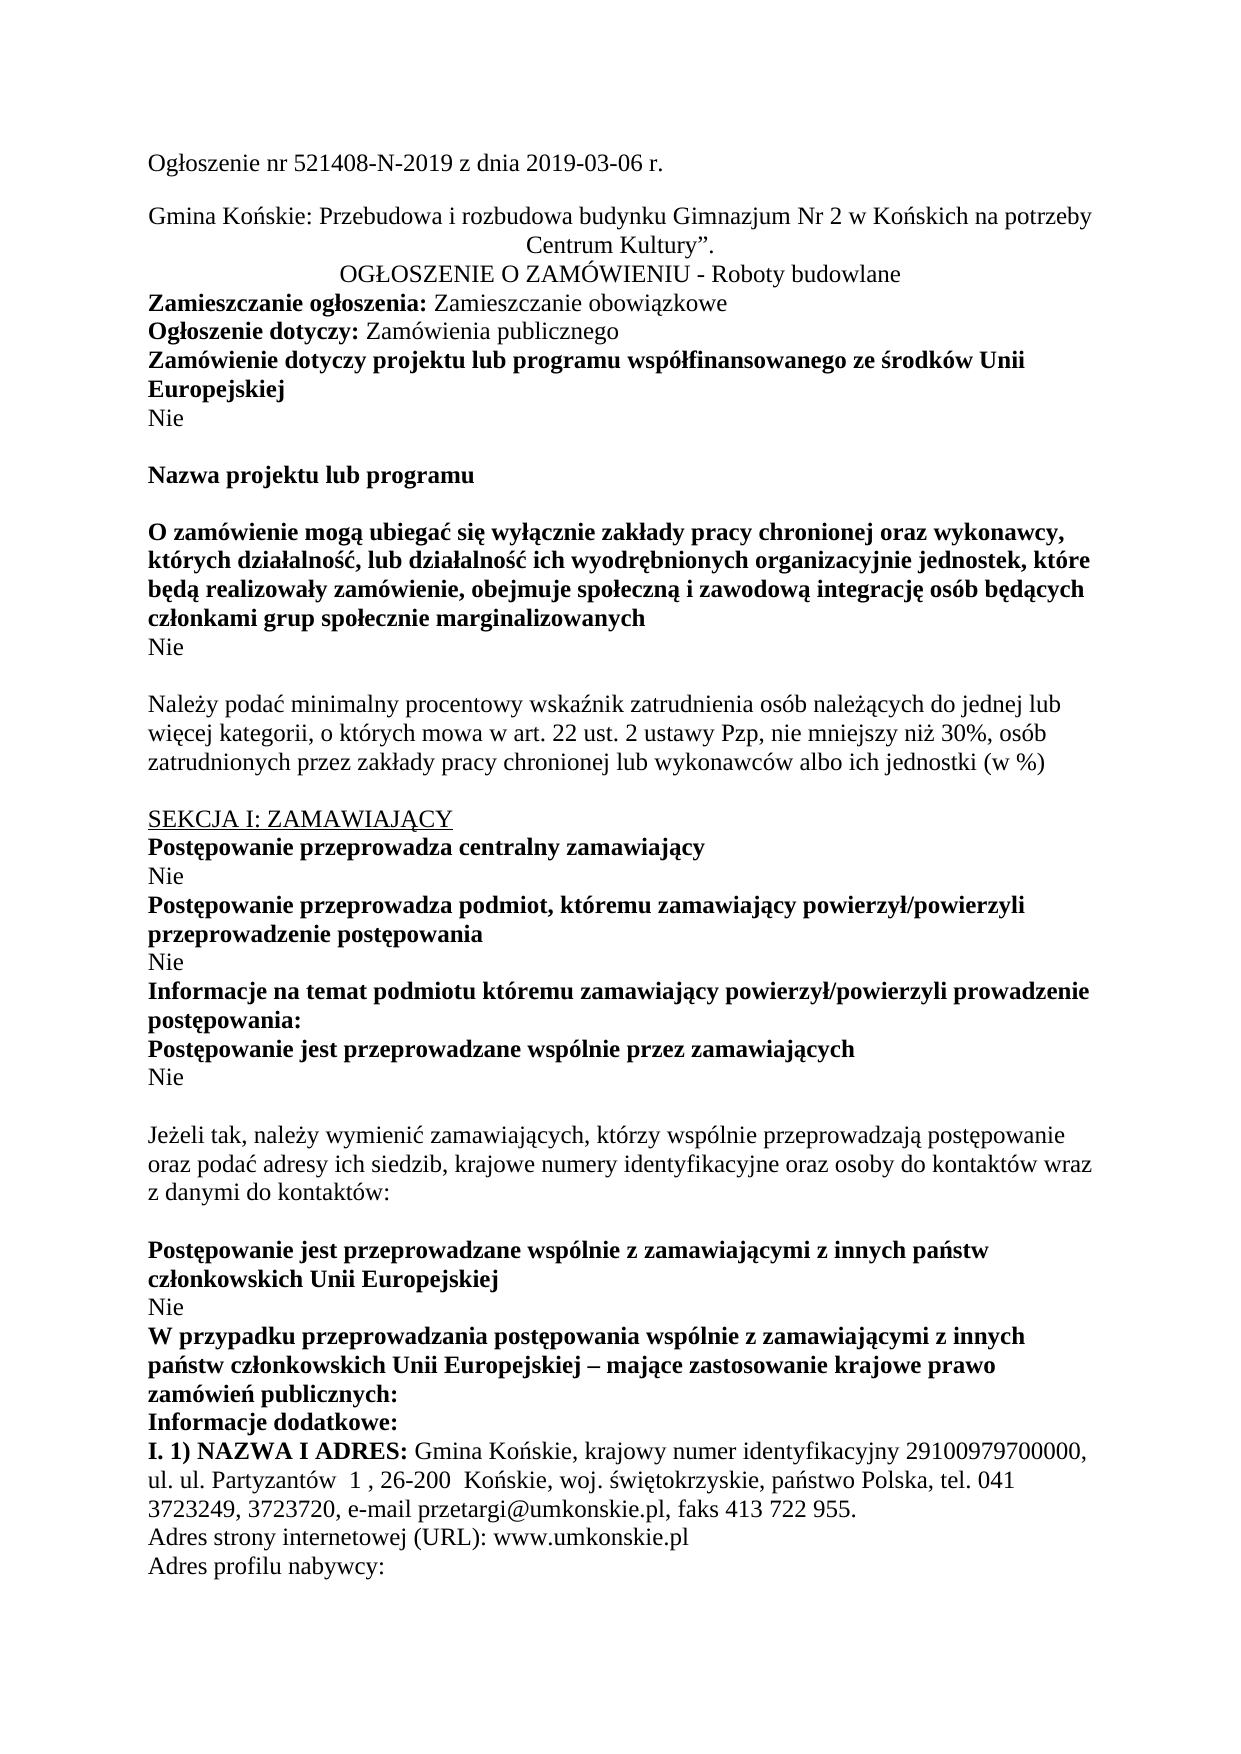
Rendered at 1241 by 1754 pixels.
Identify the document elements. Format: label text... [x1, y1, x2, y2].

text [148, 1436, 1093, 1580]
text Nie [148, 947, 1093, 976]
text Ogłoszenie nr 521408-N-2019 z dnia 2019-03-06 r. [148, 148, 1093, 176]
text Należy podać minimalny procentowy wskaźnik zatrudnienia osób należących do jednej lub więcej kategorii, o których mowa w art. 22 ust. 2 ustawy Pzp, nie mniejszy niż 30%, osób zatrudnionych przez zakłady pracy chronionej lub wykonawców albo ich jednostki (w %) [148, 661, 1093, 804]
text Postępowanie przeprowadza podmiot, któremu zamawiający powierzył/powierzyli przeprowadzenie postępowania [148, 890, 1093, 947]
text Nie [148, 403, 1093, 431]
text Jeżeli tak, należy wymienić zamawiających, którzy wspólnie przeprowadzają postępowanie oraz podać adresy ich siedzib, krajowe numery identyfikacyjne oraz osoby do kontaktów wraz z danymi do kontaktów: Postępowanie jest przeprowadzane wspólnie z zamawiającymi z innych państw członkowskich Unii Europejskiej [148, 1091, 1093, 1292]
text Gmina Końskie: Przebudowa i rozbudowa budynku Gimnazjum Nr 2 w Końskich na potrzeby Centrum Kultury”. OGŁOSZENIE O ZAMÓWIENIU - Roboty budowlane [148, 201, 1093, 288]
text Informacje na temat podmiotu któremu zamawiający powierzył/powierzyli prowadzenie postępowania: Postępowanie jest przeprowadzane wspólnie przez zamawiających [148, 976, 1093, 1062]
text Zamieszczanie ogłoszenia: Zamieszczanie obowiązkowe [148, 288, 1093, 316]
text Ogłoszenie dotyczy: Zamówienia publicznego [148, 316, 1093, 345]
text SEKCJA I: ZAMAWIAJĄCY [148, 804, 1093, 832]
text W przypadku przeprowadzania postępowania wspólnie z zamawiającymi z innych państw członkowskich Unii Europejskiej – mające zastosowanie krajowe prawo zamówień publicznych: Informacje dodatkowe: [148, 1321, 1093, 1436]
text Nie [148, 861, 1093, 890]
text Nie [148, 632, 1093, 661]
text Nazwa projektu lub programu [148, 431, 1093, 517]
text Postępowanie przeprowadza centralny zamawiający [148, 832, 1093, 861]
text Zamówienie dotyczy projektu lub programu współfinansowanego ze środków Unii Europejskiej [148, 345, 1093, 403]
text O zamówienie mogą ubiegać się wyłącznie zakłady pracy chronionej oraz wykonawcy, których działalność, lub działalność ich wyodrębnionych organizacyjnie jednostek, które będą realizowały zamówienie, obejmuje społeczną i zawodową integrację osób będących członkami grup społecznie marginalizowanych [148, 517, 1093, 632]
text Nie [148, 1062, 1093, 1091]
text Nie [148, 1292, 1093, 1321]
